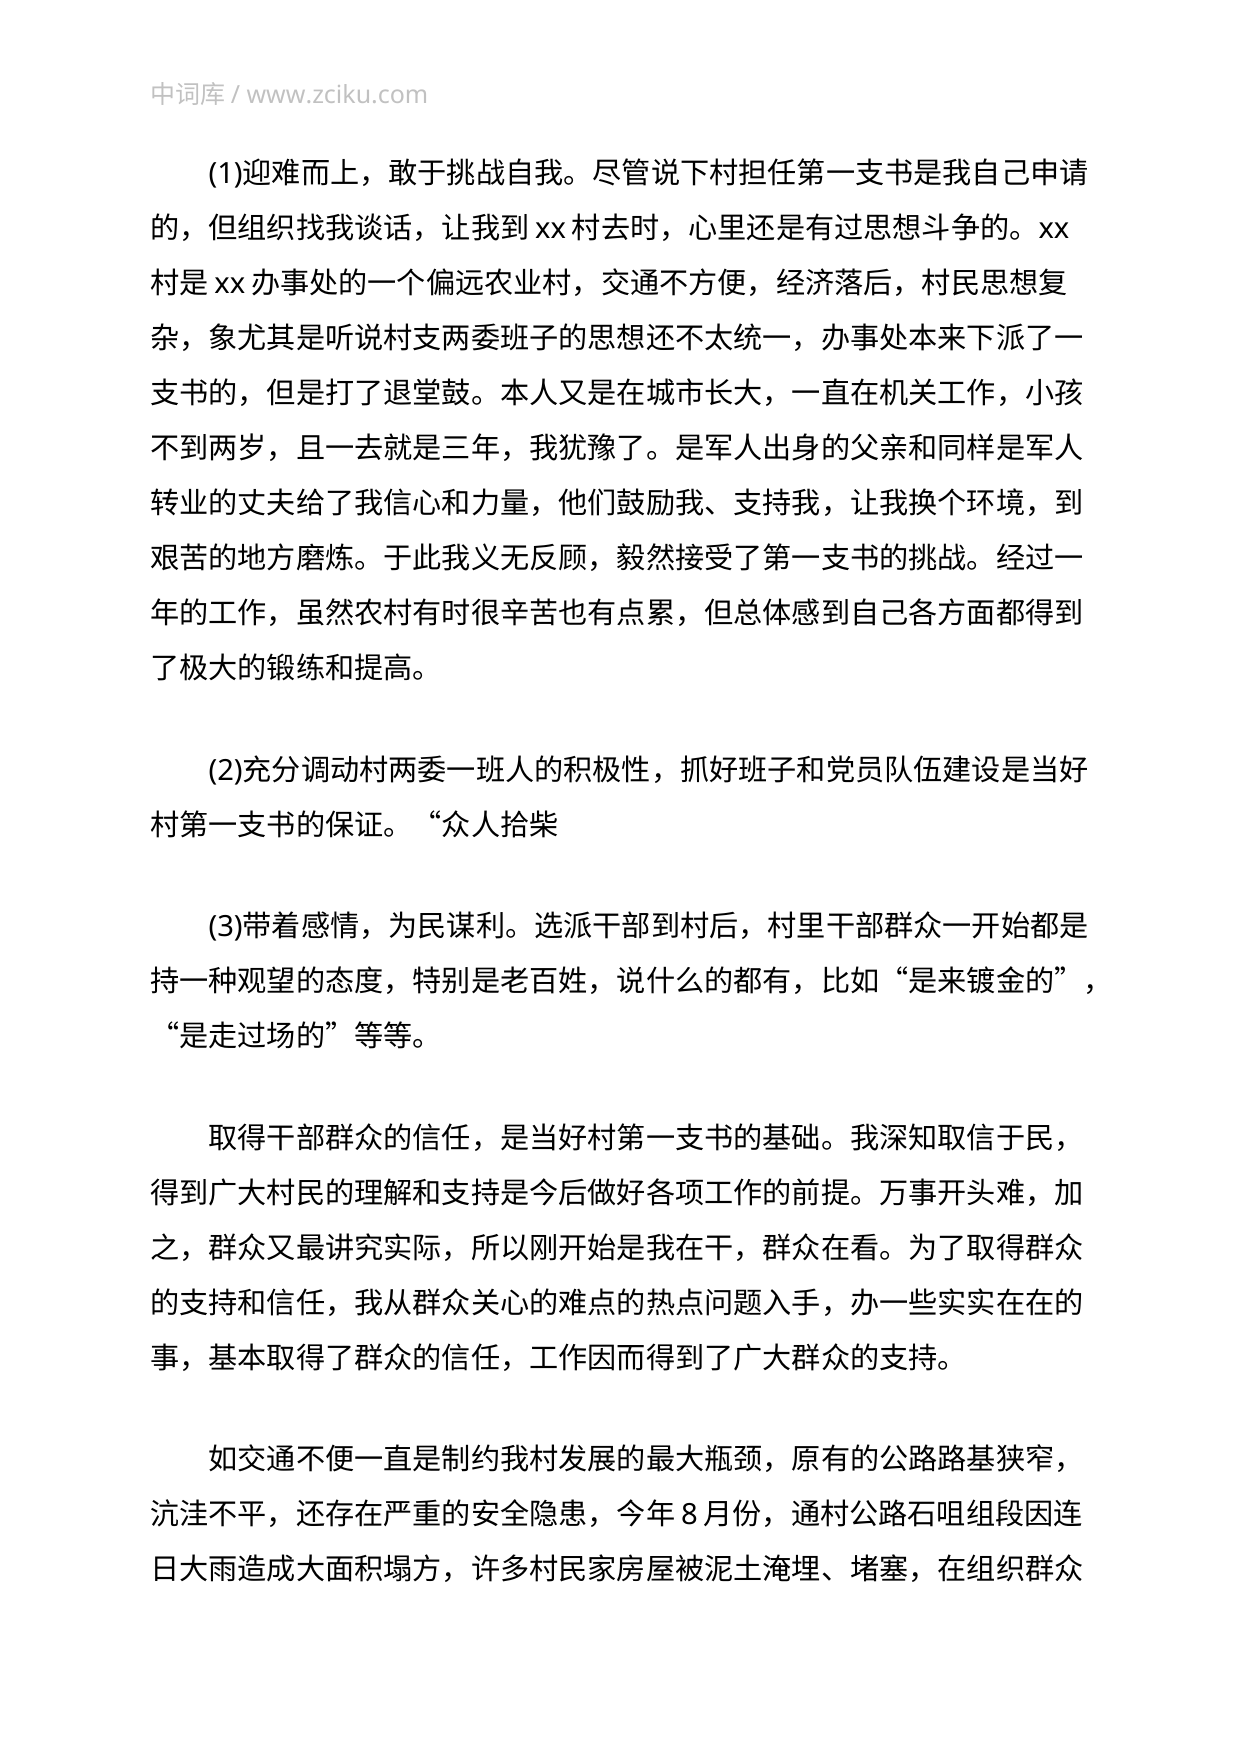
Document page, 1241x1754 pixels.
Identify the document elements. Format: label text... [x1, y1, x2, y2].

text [150, 1436, 1090, 1588]
text (1)迎难而上，敢于挑战自我。尽管说下村担任第一支书是我自己申请的，但组织找我谈话，让我到xx村去时，心里还是有过思想斗争的。xx村是xx办事处的一个偏远农业村，交通不方便，经济落后，村民思想复杂，象尤其是听说村支两委班子的思想还不太统一，办事处本来下派了一支书的，但是打了退堂鼓。本人又是在城市长大，一直在机关工作，小孩不到两岁，且一去就是三年，我犹豫了。是军人出身的父亲和同样是军人转业的丈夫给了我信心和力量，他们鼓励我、支持我，让我换个环境，到艰苦的地方磨炼。于此我义无反顾，毅然接受了第一支书的挑战。经过一年的工作，虽然农村有时很辛苦也有点累，但总体感到自己各方面都得到了极大的锻练和提高。 [150, 150, 1090, 687]
text 取得干部群众的信任，是当好村第一支书的基础。我深知取信于民，得到广大村民的理解和支持是今后做好各项工作的前提。万事开头难，加之，群众又最讲究实际，所以刚开始是我在干，群众在看。为了取得群众的支持和信任，我从群众关心的难点的热点问题入手，办一些实实在在的事，基本取得了群众的信任，工作因而得到了广大群众的支持。 [150, 1114, 1090, 1376]
text (3)带着感情，为民谋利。选派干部到村后，村里干部群众一开始都是持一种观望的态度，特别是老百姓，说什么的都有，比如“是来镀金的”，“是走过场的”等等。 [150, 903, 1090, 1055]
text (2)充分调动村两委一班人的积极性，抓好班子和党员队伍建设是当好村第一支书的保证。“众人拾柴 [150, 746, 1090, 843]
